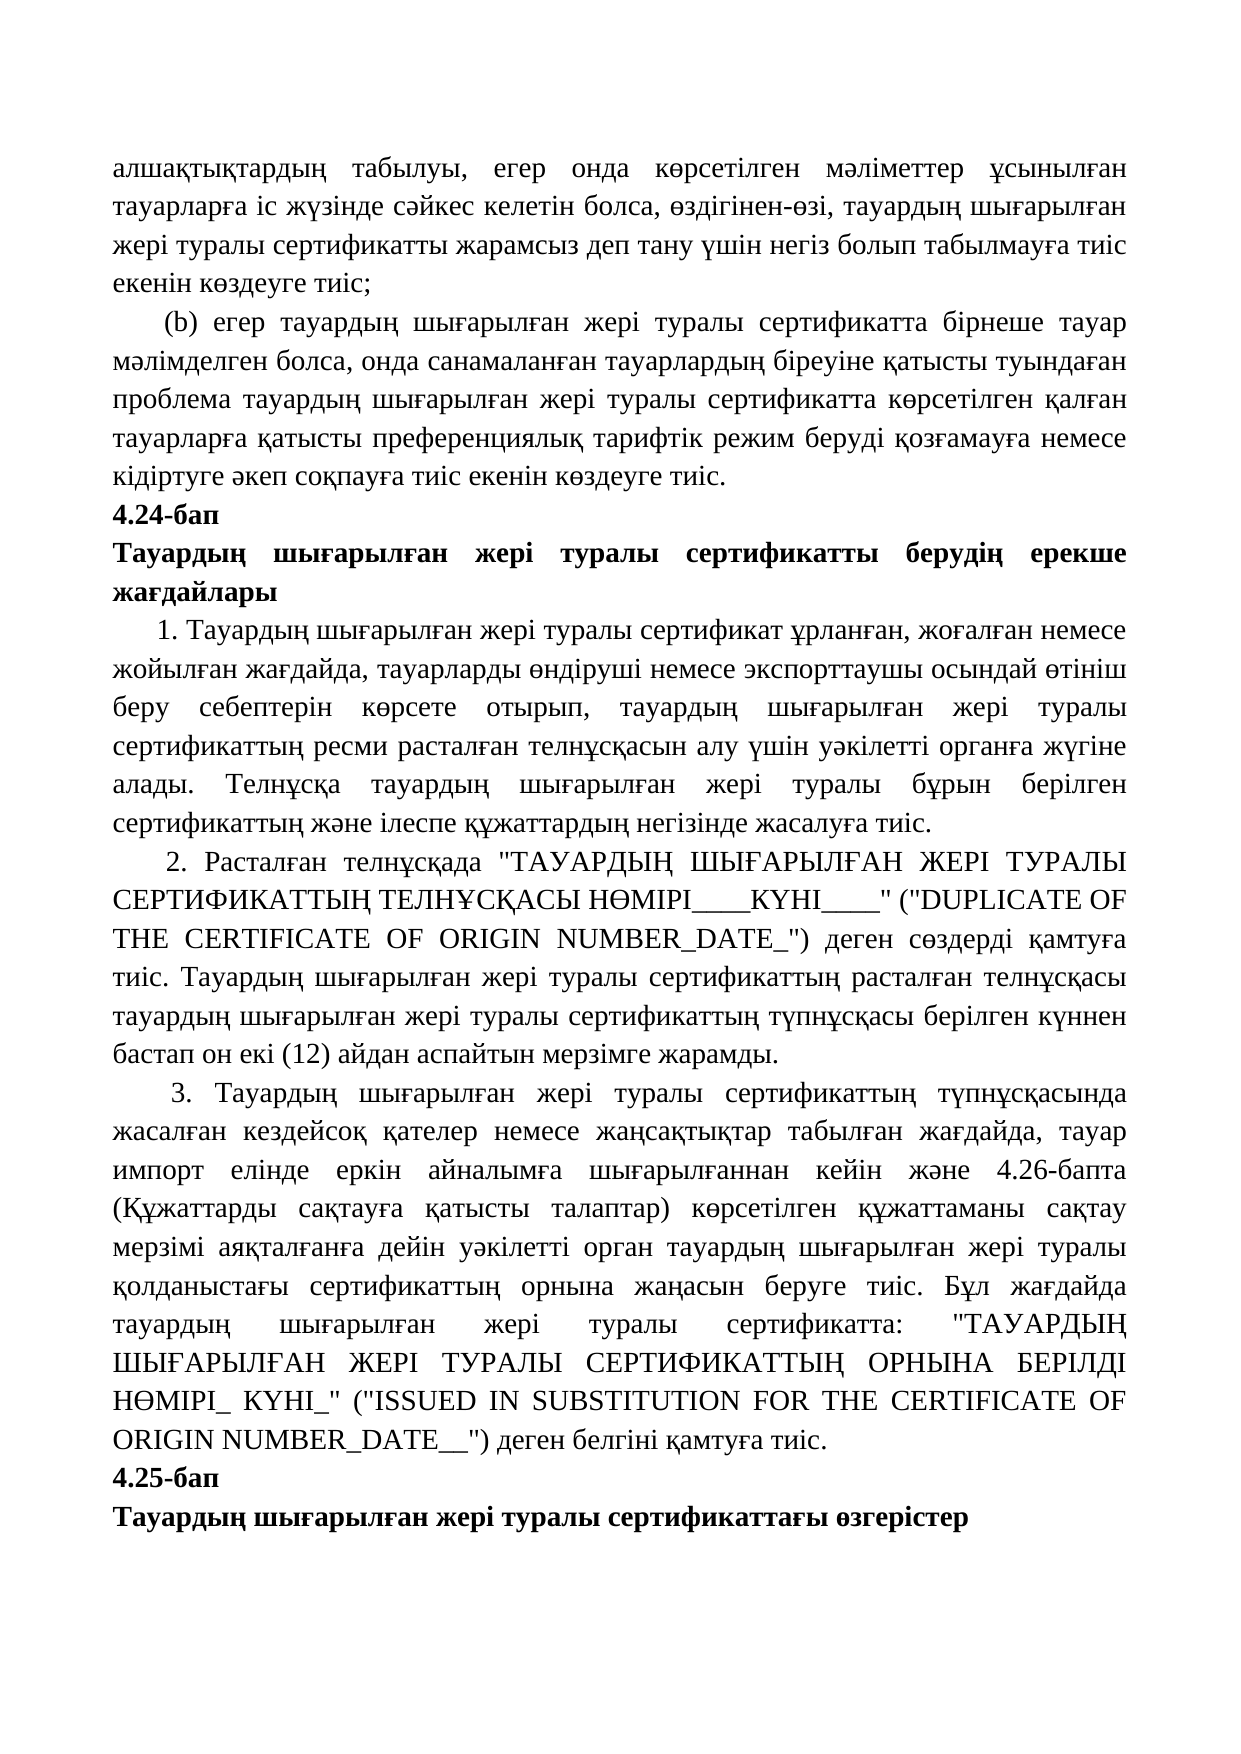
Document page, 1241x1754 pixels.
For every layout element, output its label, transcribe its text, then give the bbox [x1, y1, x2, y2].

text 4.25-бап [112, 1460, 1128, 1494]
text 2. Расталған телнұсқада "ТАУАРДЫҢ ШЫҒАРЫЛҒАН ЖЕРІ ТУРАЛЫ СЕРТИФИКАТТЫҢ ТЕЛНҰСҚАСЫ НӨМІРІ____КҮНІ____" ("DUPLICATE OF THE CERTIFICATE OF ORIGIN NUMBER_DATE_") деген сөздерді қамтуға тиіс. Тауардың шығарылған жері туралы сертификаттың расталған телнұсқасы тауардың шығарылған жері туралы сертификаттың түпнұсқасы берілген күннен бастап он екі (12) айдан аспайтын мерзімге жарамды. [112, 844, 1128, 1070]
text 3. Тауардың шығарылған жері туралы сертификаттың түпнұсқасында жасалған кездейсоқ қателер немесе жаңсақтықтар табылған жағдайда, тауар импорт елінде еркін айналымға шығарылғаннан кейін және 4.26-бапта (Құжаттарды сақтауға қатысты талаптар) көрсетілген құжаттаманы сақтау мерзімі аяқталғанға дейін уәкілетті орган тауардың шығарылған жері туралы қолданыстағы сертификаттың орнына жаңасын беруге тиіс. Бұл жағдайда тауардың шығарылған жері туралы сертификатта: "ТАУАРДЫҢ ШЫҒАРЫЛҒАН ЖЕРІ ТУРАЛЫ СЕРТИФИКАТТЫҢ ОРНЫНА БЕРІЛДІ НӨМІРІ_ КҮНІ_" ("ISSUED IN SUBSTITUTION FOR THE CERTIFICATE OF ORIGIN NUMBER_DATE__") деген белгіні қамтуға тиіс. [112, 1075, 1128, 1455]
text 4.24-бап [112, 497, 1128, 530]
text Тауардың шығарылған жері туралы сертификаттағы өзгерістер [112, 1499, 1128, 1532]
text (b) егер тауардың шығарылған жері туралы сертификатта бірнеше тауар мәлімделген болса, онда санамаланған тауарлардың біреуіне қатысты туындаған проблема тауардың шығарылған жері туралы сертификатта көрсетілген қалған тауарларға қатысты преференциялық тарифтік режим беруді қозғамауға немесе кідіртуге әкеп соқпауға тиіс екенін көздеуге тиіс. [112, 304, 1128, 492]
text Тауардың шығарылған жері туралы сертификатты берудің ерекше жағдайлары [112, 535, 1128, 607]
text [112, 150, 1128, 299]
text 1. Тауардың шығарылған жері туралы сертификат ұрланған, жоғалған немесе жойылған жағдайда, тауарларды өндіруші немесе экспорттаушы осындай өтініш беру себептерін көрсете отырып, тауардың шығарылған жері туралы сертификаттың ресми расталған телнұсқасын алу үшін уәкілетті органға жүгіне алады. Телнұсқа тауардың шығарылған жері туралы бұрын берілген сертификаттың және ілеспе құжаттардың негізінде жасалуға тиіс. [112, 612, 1128, 839]
